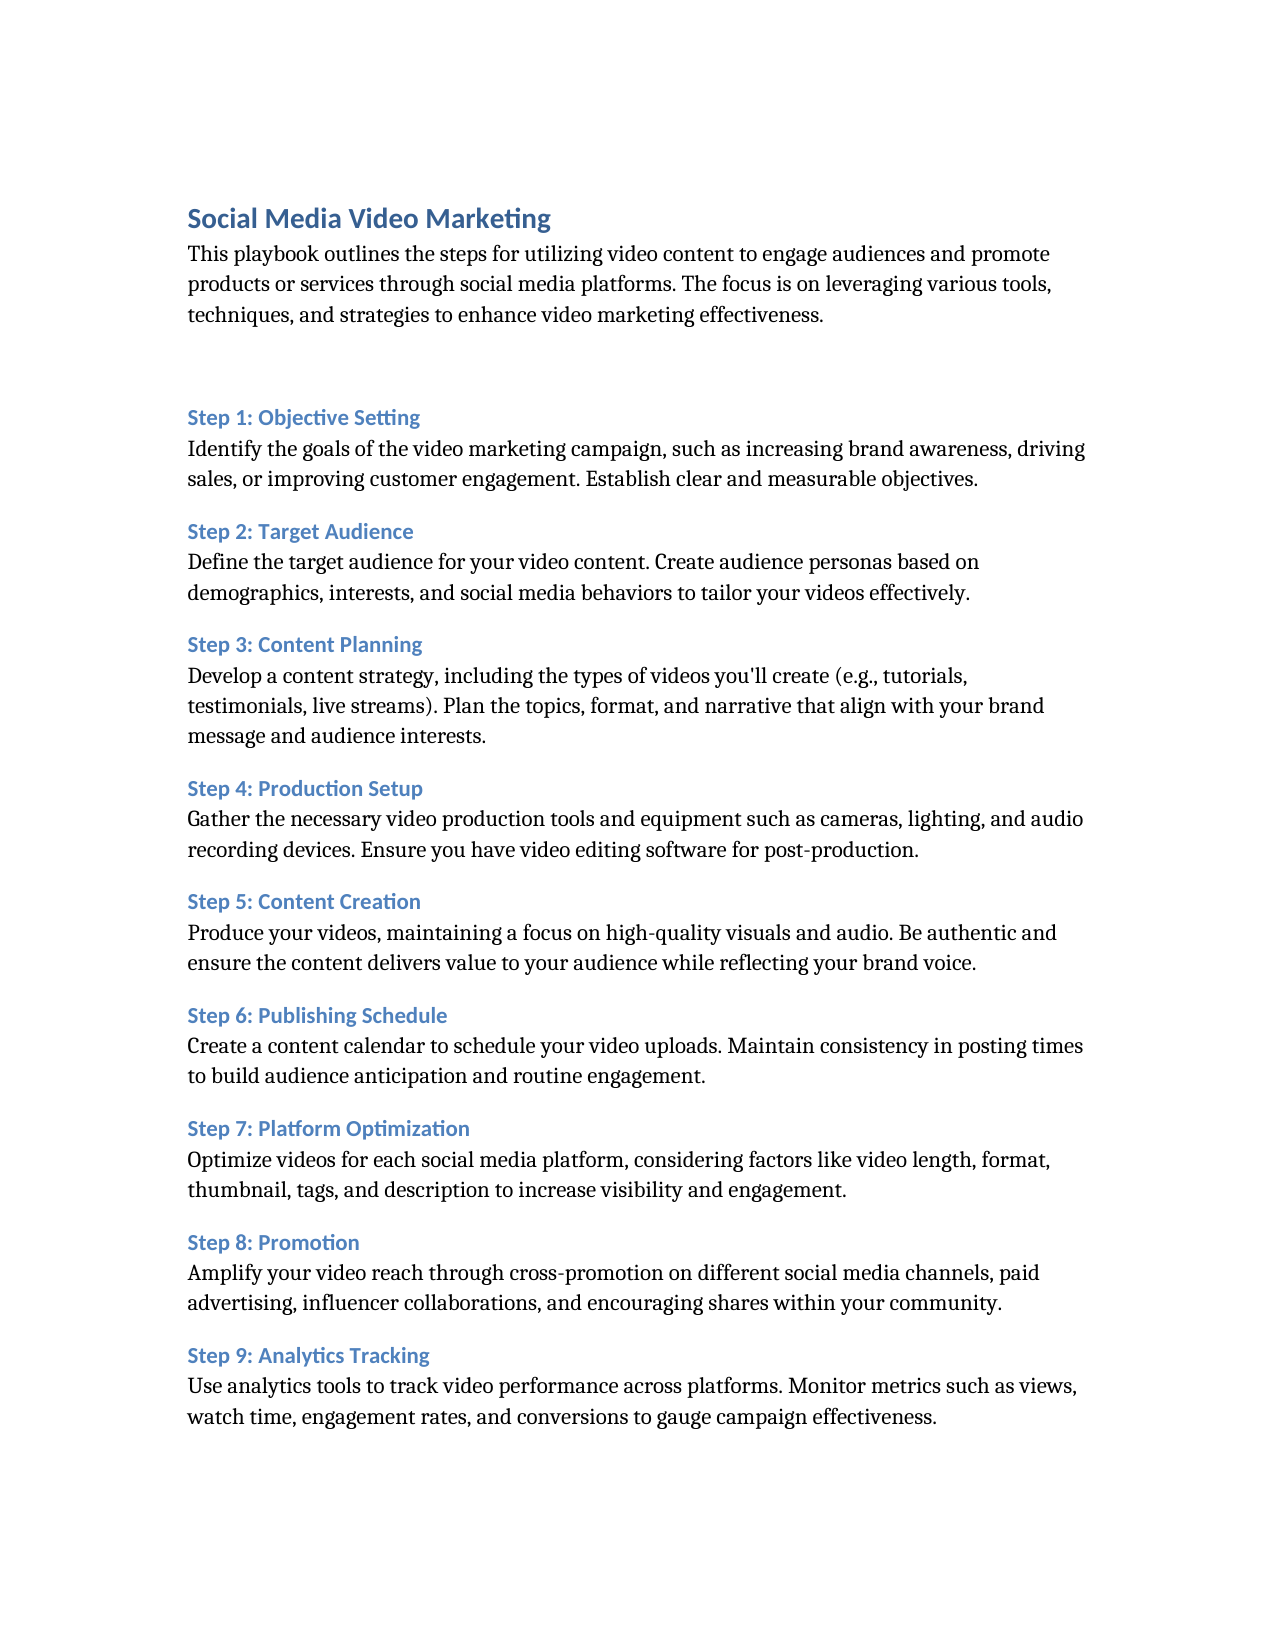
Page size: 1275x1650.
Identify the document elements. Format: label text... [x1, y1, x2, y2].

subtitle Step 5: Content Creation [187, 887, 1087, 915]
subtitle Social Media Video Marketing [187, 200, 1087, 236]
text Develop a content strategy, including the types of videos you'll create (e.g., tutorials, testimonials, live streams). Plan the topics, format, and narrative that align with your brand message and audience interests. [187, 662, 1087, 749]
subtitle Step 7: Platform Optimization [187, 1114, 1087, 1142]
subtitle Step 4: Production Setup [187, 774, 1087, 802]
subtitle Step 2: Target Audience [187, 517, 1087, 545]
subtitle Step 8: Promotion [187, 1228, 1087, 1256]
subtitle Step 9: Analytics Tracking [187, 1341, 1087, 1369]
text Gather the necessary video production tools and equipment such as cameras, lighting, and audio recording devices. Ensure you have video editing software for post-production. [187, 806, 1087, 863]
text Use analytics tools to track video performance across platforms. Monitor metrics such as views, watch time, engagement rates, and conversions to gauge campaign effectiveness. [187, 1373, 1087, 1430]
text Identify the goals of the video marketing campaign, such as increasing brand awareness, driving sales, or improving customer engagement. Establish clear and measurable objectives. [187, 436, 1087, 492]
text Optimize videos for each social media platform, considering factors like video length, format, thumbnail, tags, and description to increase visibility and engagement. [187, 1146, 1087, 1203]
text Produce your videos, maintaining a focus on high-quality visuals and audio. Be authentic and ensure the content delivers value to your audience while reflecting your brand voice. [187, 919, 1087, 976]
text Define the target audience for your video content. Create audience personas based on demographics, interests, and social media behaviors to tailor your videos effectively. [187, 549, 1087, 606]
subtitle Step 3: Content Planning [187, 630, 1087, 658]
text Amplify your video reach through cross-promotion on different social media channels, paid advertising, influencer collaborations, and encouraging shares within your community. [187, 1260, 1087, 1316]
subtitle Step 1: Objective Setting [187, 403, 1087, 431]
text Create a content calendar to schedule your video uploads. Maintain consistency in posting times to build audience anticipation and routine engagement. [187, 1033, 1087, 1089]
subtitle Step 6: Publishing Schedule [187, 1001, 1087, 1029]
text This playbook outlines the steps for utilizing video content to engage audiences and promote products or services through social media platforms. The focus is on leveraging various tools, techniques, and strategies to enhance video marketing effectiveness. [187, 241, 1087, 328]
